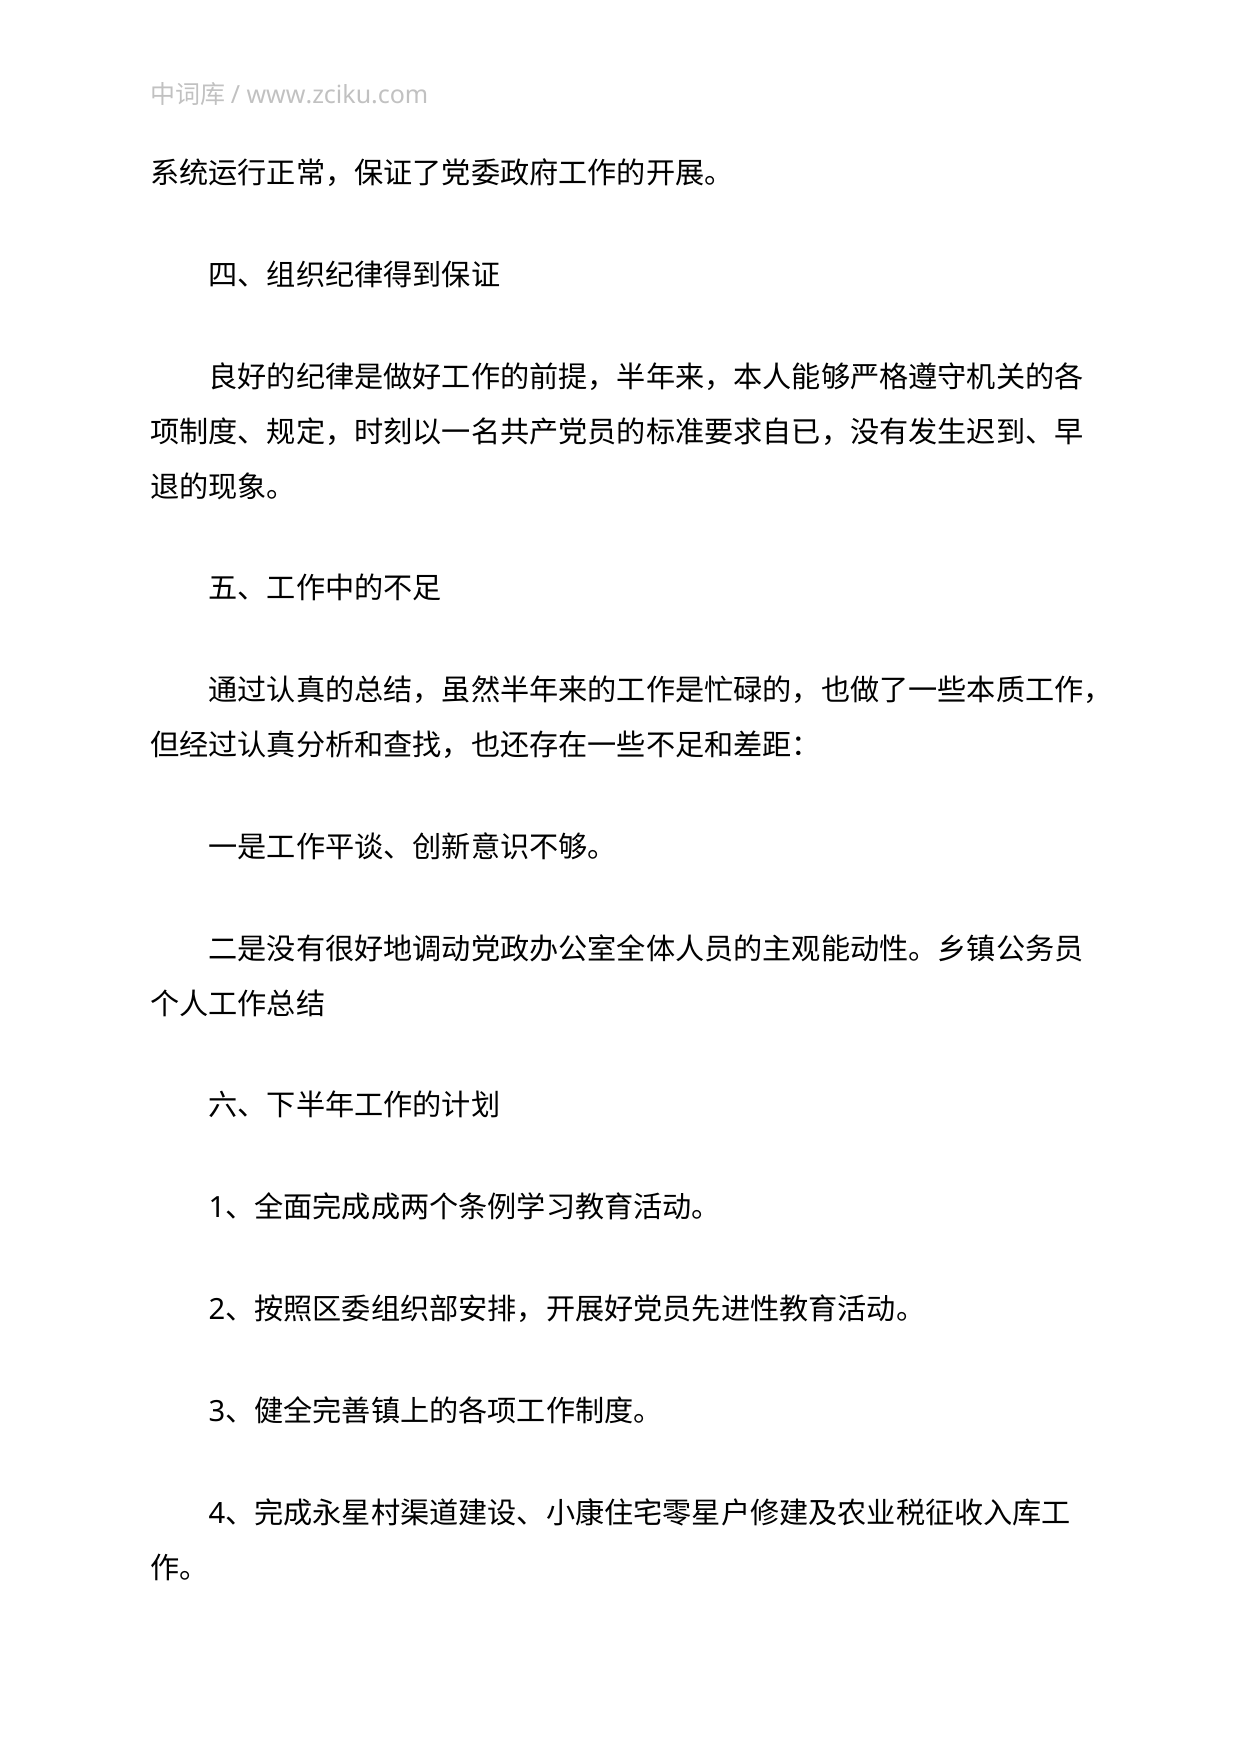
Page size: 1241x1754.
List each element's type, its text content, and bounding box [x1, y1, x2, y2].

text 4、完成永星村渠道建设、小康住宅零星户修建及农业税征收入库工作。 [150, 1490, 1090, 1587]
text 五、工作中的不足 [150, 565, 1090, 607]
text 1、全面完成成两个条例学习教育活动。 [150, 1184, 1090, 1226]
text 良好的纪律是做好工作的前提，半年来，本人能够严格遵守机关的各项制度、规定，时刻以一名共产党员的标准要求自已，没有发生迟到、早退的现象。 [150, 353, 1090, 506]
text 通过认真的总结，虽然半年来的工作是忙碌的，也做了一些本质工作，但经过认真分析和查找，也还存在一些不足和差距： [150, 667, 1090, 764]
text 3、健全完善镇上的各项工作制度。 [150, 1388, 1090, 1430]
text 一是工作平谈、创新意识不够。 [150, 823, 1090, 866]
text 六、下半年工作的计划 [150, 1082, 1090, 1124]
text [150, 150, 1090, 192]
text 四、组织纪律得到保证 [150, 252, 1090, 294]
text 二是没有很好地调动党政办公室全体人员的主观能动性。乡镇公务员个人工作总结 [150, 925, 1090, 1022]
text 2、按照区委组织部安排，开展好党员先进性教育活动。 [150, 1286, 1090, 1328]
